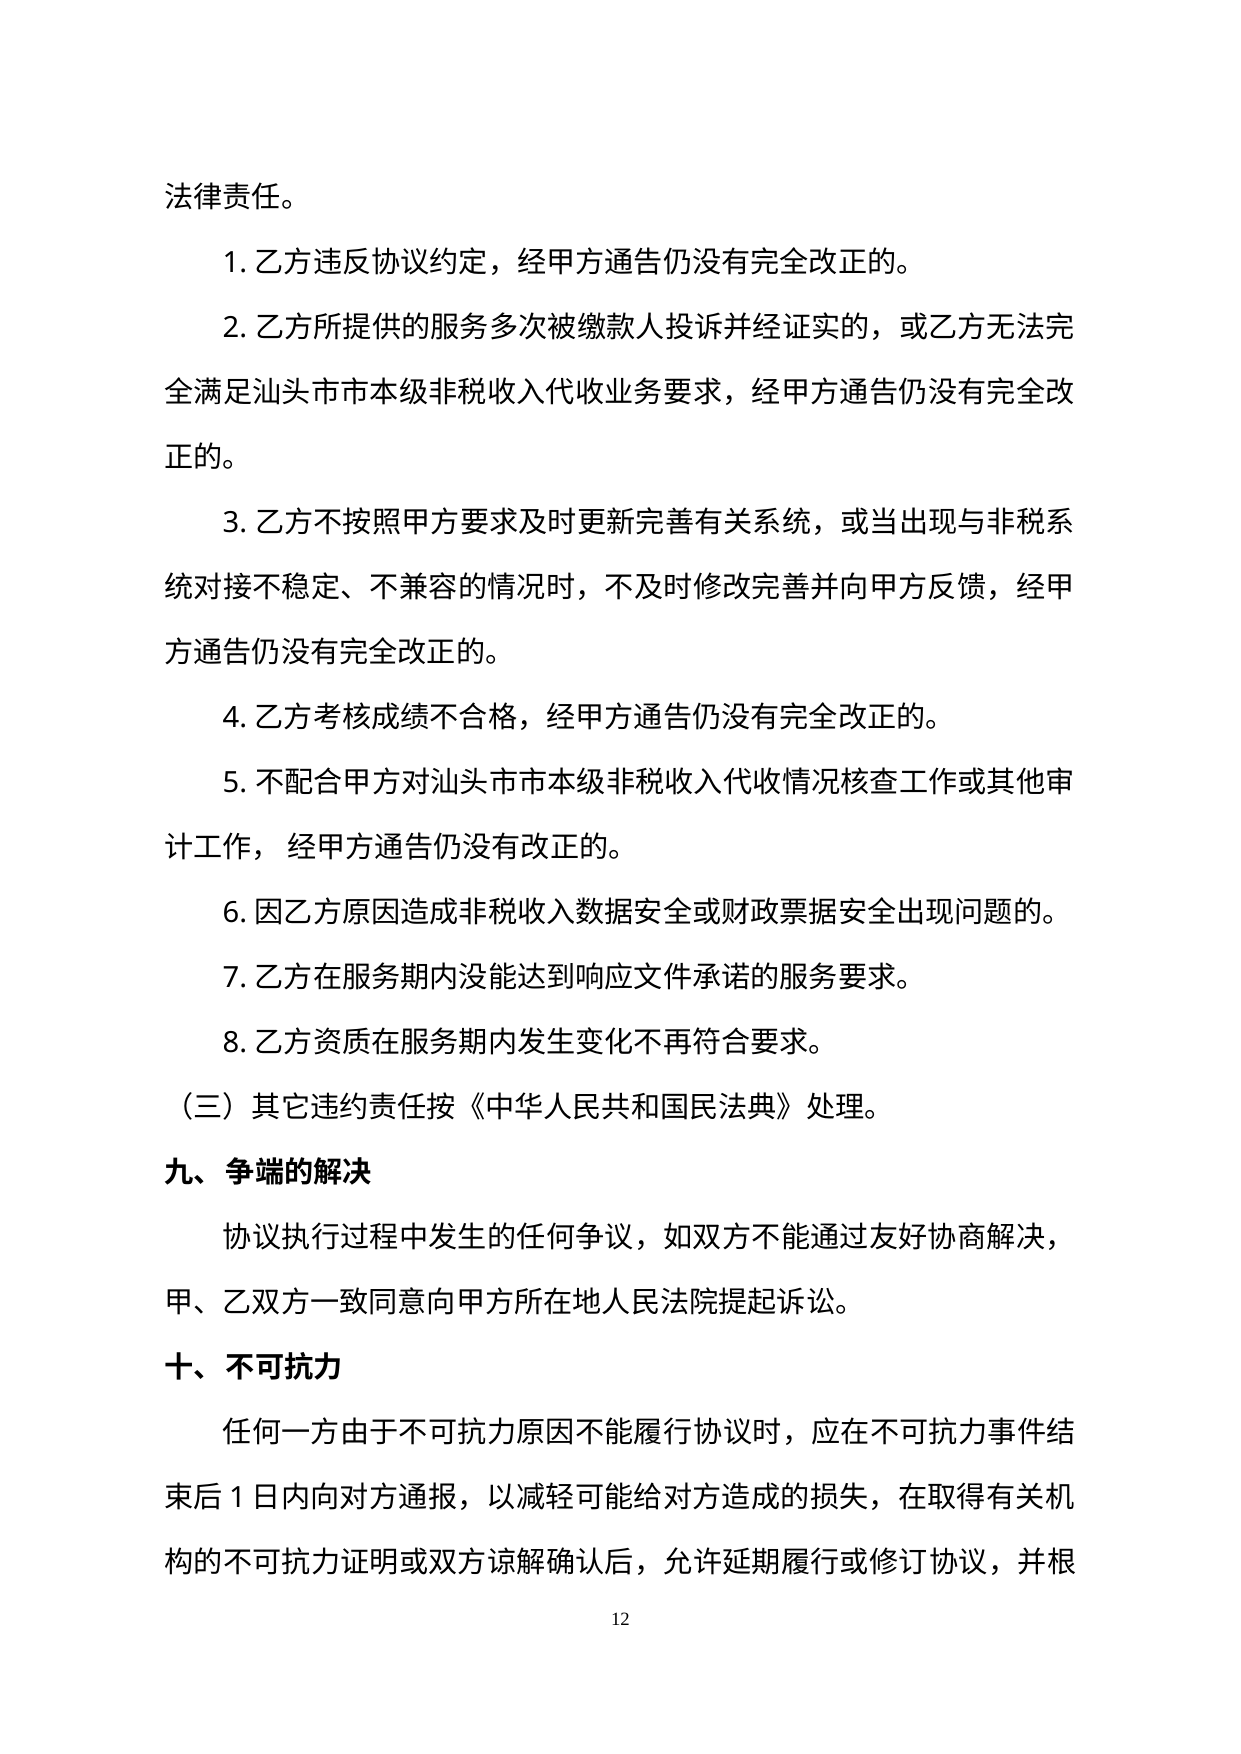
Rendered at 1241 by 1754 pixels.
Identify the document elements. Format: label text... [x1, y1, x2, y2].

text 2. 乙方所提供的服务多次被缴款人投诉并经证实的，或乙方无法完全满足汕头市市本级非税收入代收业务要求，经甲方通告仍没有完全改正的。 [164, 292, 1076, 487]
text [164, 162, 1076, 227]
text 7. 乙方在服务期内没能达到响应文件承诺的服务要求。 [164, 942, 1076, 1007]
text （三）其它违约责任按《中华人民共和国民法典》处理。 [164, 1072, 1076, 1137]
text 6. 因乙方原因造成非税收入数据安全或财政票据安全出现问题的。 [164, 877, 1076, 942]
text 3. 乙方不按照甲方要求及时更新完善有关系统，或当出现与非税系统对接不稳定、不兼容的情况时，不及时修改完善并向甲方反馈，经甲方通告仍没有完全改正的。 [164, 487, 1076, 682]
text 1. 乙方违反协议约定，经甲方通告仍没有完全改正的。 [164, 227, 1076, 292]
list 不可抗力 [164, 1332, 1076, 1397]
text 协议执行过程中发生的任何争议，如双方不能通过友好协商解决，甲、乙双方一致同意向甲方所在地人民法院提起诉讼。 [164, 1202, 1076, 1332]
text 5. 不配合甲方对汕头市市本级非税收入代收情况核查工作或其他审计工作， 经甲方通告仍没有改正的。 [164, 747, 1076, 877]
text 8. 乙方资质在服务期内发生变化不再符合要求。 [164, 1007, 1076, 1072]
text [164, 1397, 1076, 1592]
text 4. 乙方考核成绩不合格，经甲方通告仍没有完全改正的。 [164, 682, 1076, 747]
list 争端的解决 [164, 1137, 1076, 1202]
